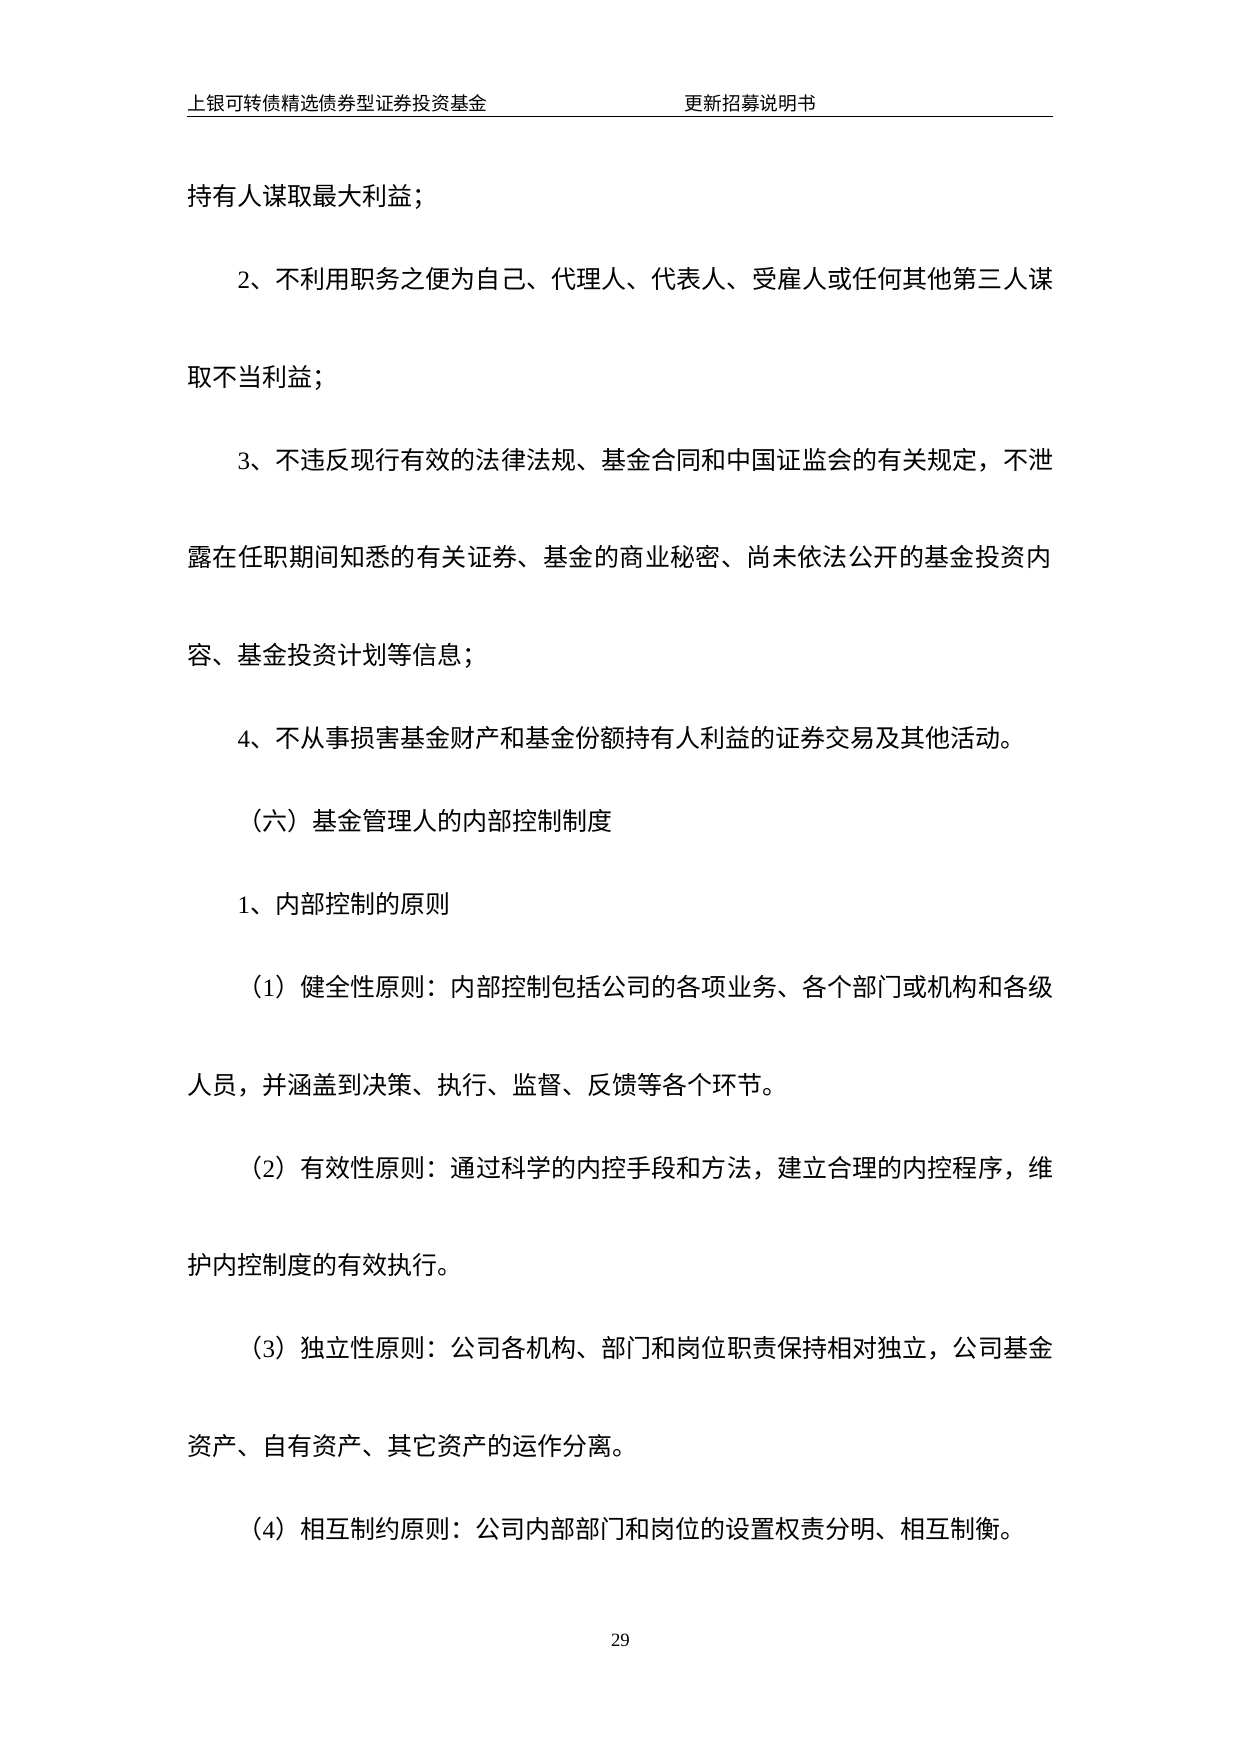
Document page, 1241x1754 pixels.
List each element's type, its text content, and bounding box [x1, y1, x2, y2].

text （1）健全性原则：内部控制包括公司的各项业务、各个部门或机构和各级人员，并涵盖到决策、执行、监督、反馈等各个环节。 [187, 953, 1053, 1116]
text （2）有效性原则：通过科学的内控手段和方法，建立合理的内控程序，维护内控制度的有效执行。 [187, 1134, 1053, 1296]
text （六）基金管理人的内部控制制度 [187, 787, 1053, 852]
text （4）相互制约原则：公司内部部门和岗位的设置权责分明、相互制衡。 [187, 1495, 1053, 1560]
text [187, 162, 1053, 227]
text 2、不利用职务之便为自己、代理人、代表人、受雇人或任何其他第三人谋取不当利益； [187, 245, 1053, 408]
text （3）独立性原则：公司各机构、部门和岗位职责保持相对独立，公司基金资产、自有资产、其它资产的运作分离。 [187, 1314, 1053, 1477]
text 4、不从事损害基金财产和基金份额持有人利益的证券交易及其他活动。 [187, 704, 1053, 769]
text 1、内部控制的原则 [187, 870, 1053, 935]
text 3、不违反现行有效的法律法规、基金合同和中国证监会的有关规定，不泄露在任职期间知悉的有关证券、基金的商业秘密、尚未依法公开的基金投资内容、基金投资计划等信息； [187, 426, 1053, 686]
